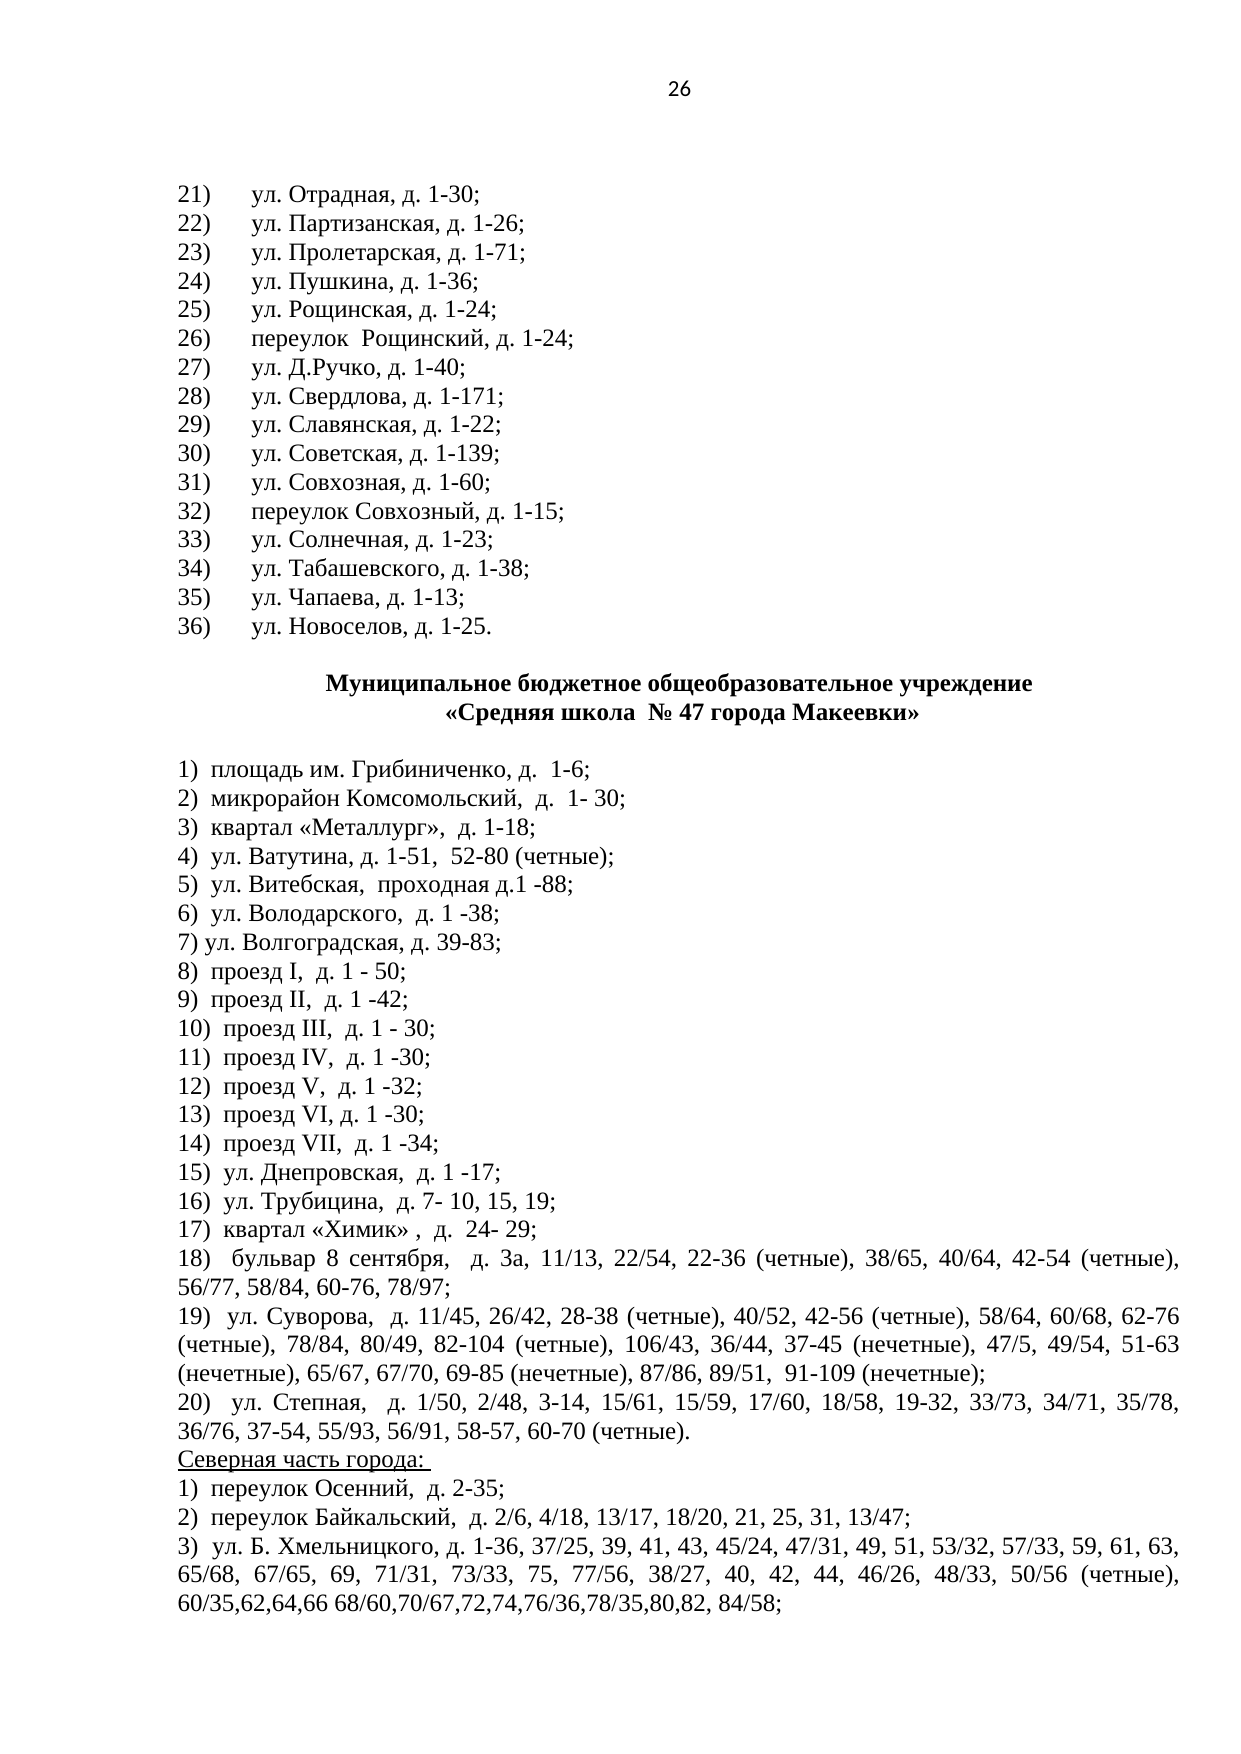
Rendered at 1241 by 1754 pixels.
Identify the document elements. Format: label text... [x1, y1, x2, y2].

text 11) проезд ІV, д. 1 -30; [177, 1042, 1181, 1071]
list ул. Табашевского, д. 1-38; [177, 553, 1181, 582]
text 6) ул. Володарского, д. 1 -38; [177, 898, 1181, 927]
text «Средняя школа № 47 города Макеевки» [177, 697, 1181, 726]
list ул. Рощинская, д. 1-24; [177, 294, 1181, 323]
text 14) проезд VIІ, д. 1 -34; [177, 1128, 1181, 1157]
text 16) ул. Трубицина, д. 7- 10, 15, 19; [177, 1186, 1181, 1214]
list переулок Совхозный, д. 1-15; [177, 496, 1181, 524]
text 1) переулок Осенний, д. 2-35; [177, 1473, 1181, 1502]
list ул. Партизанская, д. 1-26; [177, 208, 1181, 237]
text 4) ул. Ватутина, д. 1-51, 52-80 (четные); [177, 841, 1181, 869]
text 3) ул. Б. Хмельницкого, д. 1-36, 37/25, 39, 41, 43, 45/24, 47/31, 49, 51, 53/32, 57/33, 59, 61, 63, 65/68, 67/65, 69, 71/31, 73/33, 75, 77/56, 38/27, 40, 42, 44, 46/26, 48/33, 50/56 (четные), 60/35,62,64,66 68/60,70/67,72,74,76/36,78/35,80,82, 84/58; [177, 1531, 1181, 1617]
text 3) квартал «Металлург», д. 1-18; [177, 812, 1181, 841]
text 2) микрорайон Комсомольский, д. 1- 30; [177, 783, 1181, 812]
text 18) бульвар 8 сентября, д. 3а, 11/13, 22/54, 22-36 (четные), 38/65, 40/64, 42-54 (четные), 56/77, 58/84, 60-76, 78/97; [177, 1243, 1181, 1301]
list ул. Совхозная, д. 1-60; [177, 467, 1181, 496]
text 8) проезд І, д. 1 - 50; [177, 956, 1181, 984]
list ул. Отрадная, д. 1-30; [177, 179, 1181, 208]
list ул. Свердлова, д. 1-171; [177, 381, 1181, 409]
text 5) ул. Витебская, проходная д.1 -88; [177, 869, 1181, 898]
list ул. Пролетарская, д. 1-71; [177, 237, 1181, 266]
list ул. Пушкина, д. 1-36; [177, 266, 1181, 294]
text Северная часть города: [177, 1444, 1181, 1473]
text 9) проезд ІІ, д. 1 -42; [177, 984, 1181, 1013]
list ул. Новоселов, д. 1-25. [177, 611, 1181, 639]
text 19) ул. Суворова, д. 11/45, 26/42, 28-38 (четные), 40/52, 42-56 (четные), 58/64, 60/68, 62-76 (четные), 78/84, 80/49, 82-104 (четные), 106/43, 36/44, 37-45 (нечетные), 47/5, 49/54, 51-63 (нечетные), 65/67, 67/70, 69-85 (нечетные), 87/86, 89/51, 91-109 (нечетные); [177, 1301, 1181, 1387]
text Муниципальное бюджетное общеобразовательное учреждение [177, 668, 1181, 697]
text 20) ул. Степная, д. 1/50, 2/48, 3-14, 15/61, 15/59, 17/60, 18/58, 19-32, 33/73, 34/71, 35/78, 36/76, 37-54, 55/93, 56/91, 58-57, 60-70 (четные). [177, 1387, 1181, 1444]
list ул. Чапаева, д. 1-13; [177, 582, 1181, 611]
list ул. Славянская, д. 1-22; [177, 409, 1181, 438]
text 15) ул. Днепровская, д. 1 -17; [177, 1157, 1181, 1186]
text 12) проезд V, д. 1 -32; [177, 1071, 1181, 1099]
list ул. Д.Ручко, д. 1-40; [177, 352, 1181, 381]
text 2) переулок Байкальский, д. 2/6, 4/18, 13/17, 18/20, 21, 25, 31, 13/47; [177, 1502, 1181, 1531]
text 7) ул. Волгоградская, д. 39-83; [177, 927, 1181, 956]
text 10) проезд ІІІ, д. 1 - 30; [177, 1013, 1181, 1042]
text 1) площадь им. Грибиниченко, д. 1-6; [177, 754, 1181, 783]
list ул. Советская, д. 1-139; [177, 438, 1181, 467]
list ул. Солнечная, д. 1-23; [177, 524, 1181, 553]
list переулок Рощинский, д. 1-24; [177, 323, 1181, 352]
text 17) квартал «Химик» , д. 24- 29; [177, 1214, 1181, 1243]
text 13) проезд VІ, д. 1 -30; [177, 1099, 1181, 1128]
